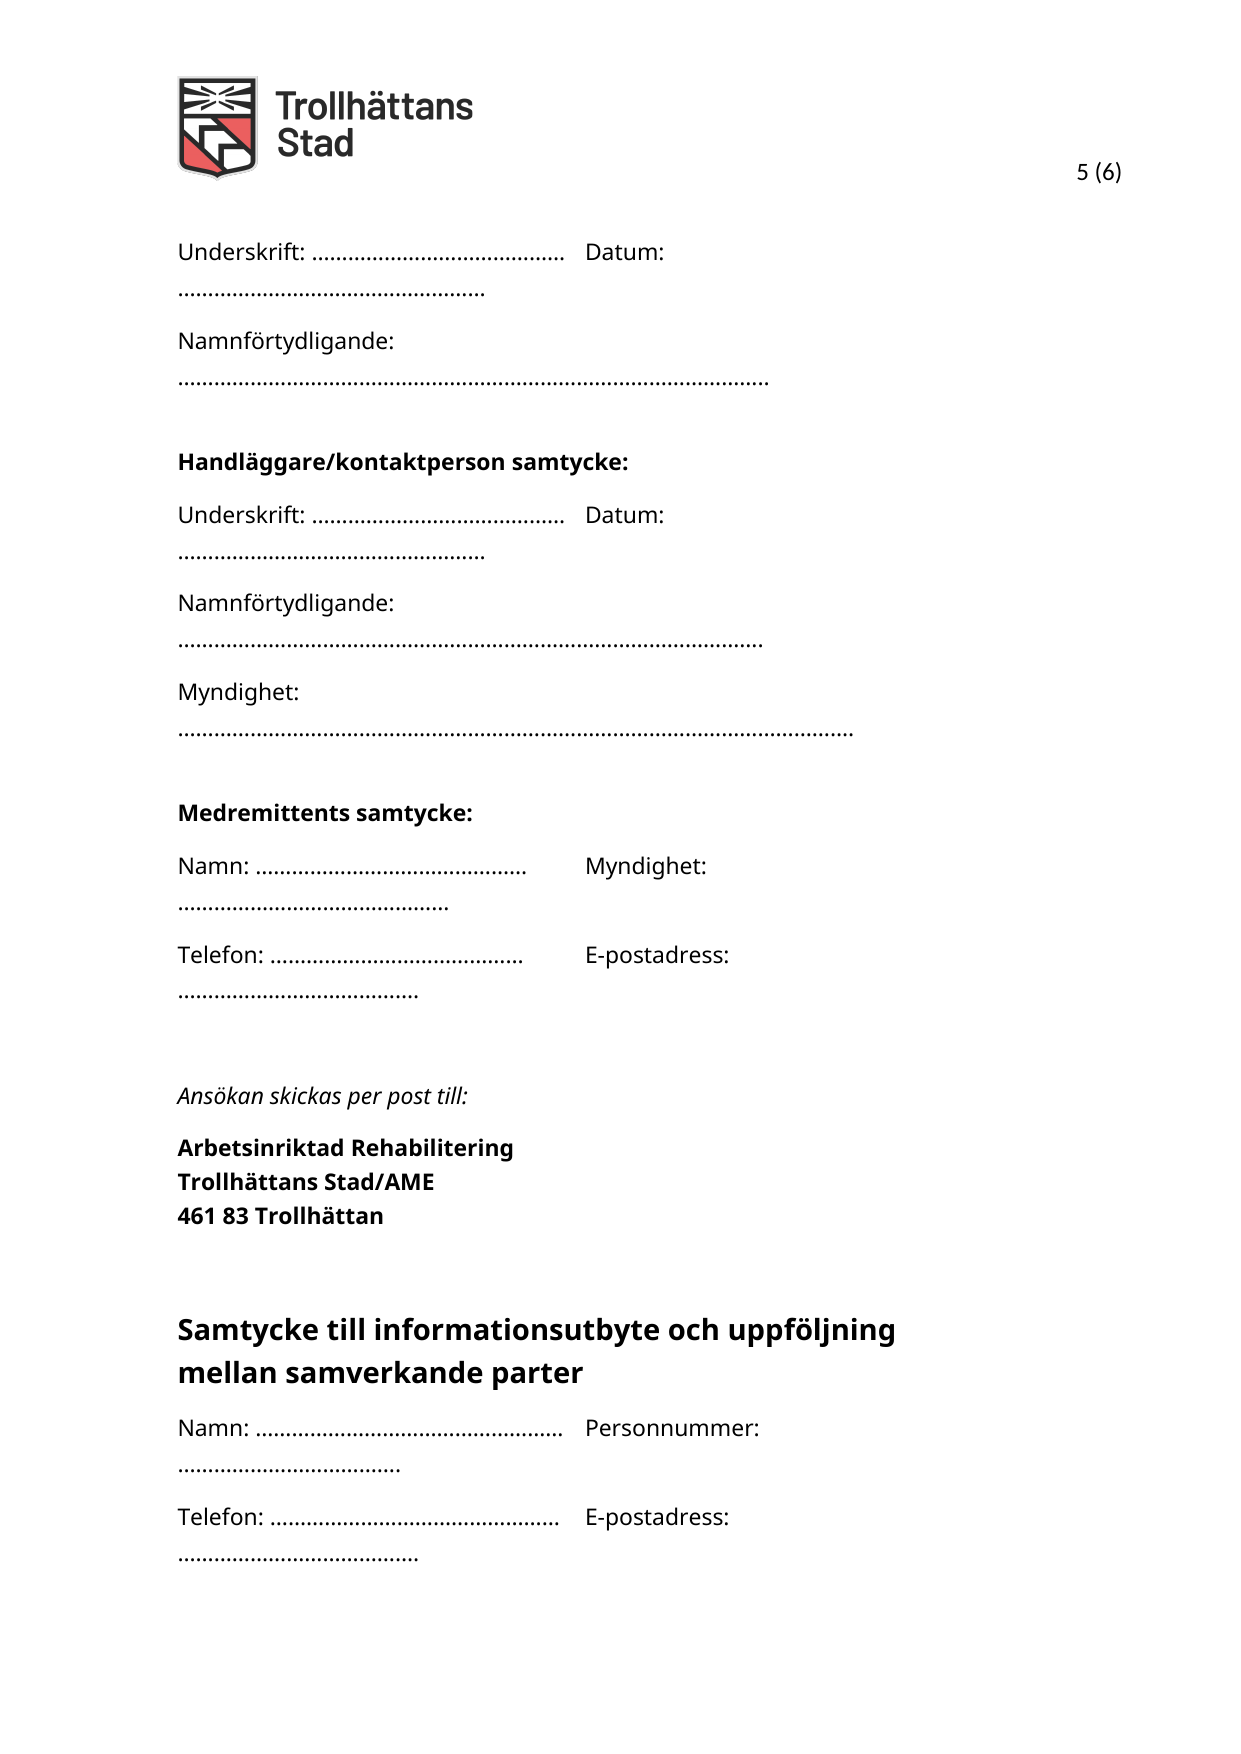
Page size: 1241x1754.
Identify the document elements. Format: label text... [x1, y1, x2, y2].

text Namnförtydligande: …………………………………………………………………………………….. [177, 325, 974, 392]
text Samtycke till informationsutbyte och uppföljning mellan samverkande parter [177, 1310, 974, 1392]
text Telefon: ………………………………………… E-postadress: …………………………………. [177, 1501, 974, 1568]
text Underskrift: …………………………………… Datum: …………………………………………… [177, 236, 974, 303]
text Handläggare/kontaktperson samtycke: [177, 446, 974, 477]
text Arbetsinriktad Rehabilitering Trollhättans Stad/AME 461 83 Trollhättan [177, 1132, 974, 1231]
text Underskrift: …………………………………… Datum: …………………………………………… [177, 499, 974, 566]
text Namn: ……………………………………… Myndighet: ……………………………………… [177, 850, 974, 917]
text Telefon: …………………………………… E-postadress: …………………………………. [177, 938, 974, 1006]
text Medremittents samtycke: [177, 797, 974, 829]
text Namnförtydligande: ……………………………………………………………………………………. [177, 587, 974, 654]
text Ansökan skickas per post till: [177, 1080, 974, 1111]
text Namn: …………………………………………… Personnummer: ………………………………. [177, 1412, 974, 1479]
picture [177, 76, 473, 181]
text Myndighet: …………………………………………………………………………………………………. [177, 676, 974, 743]
